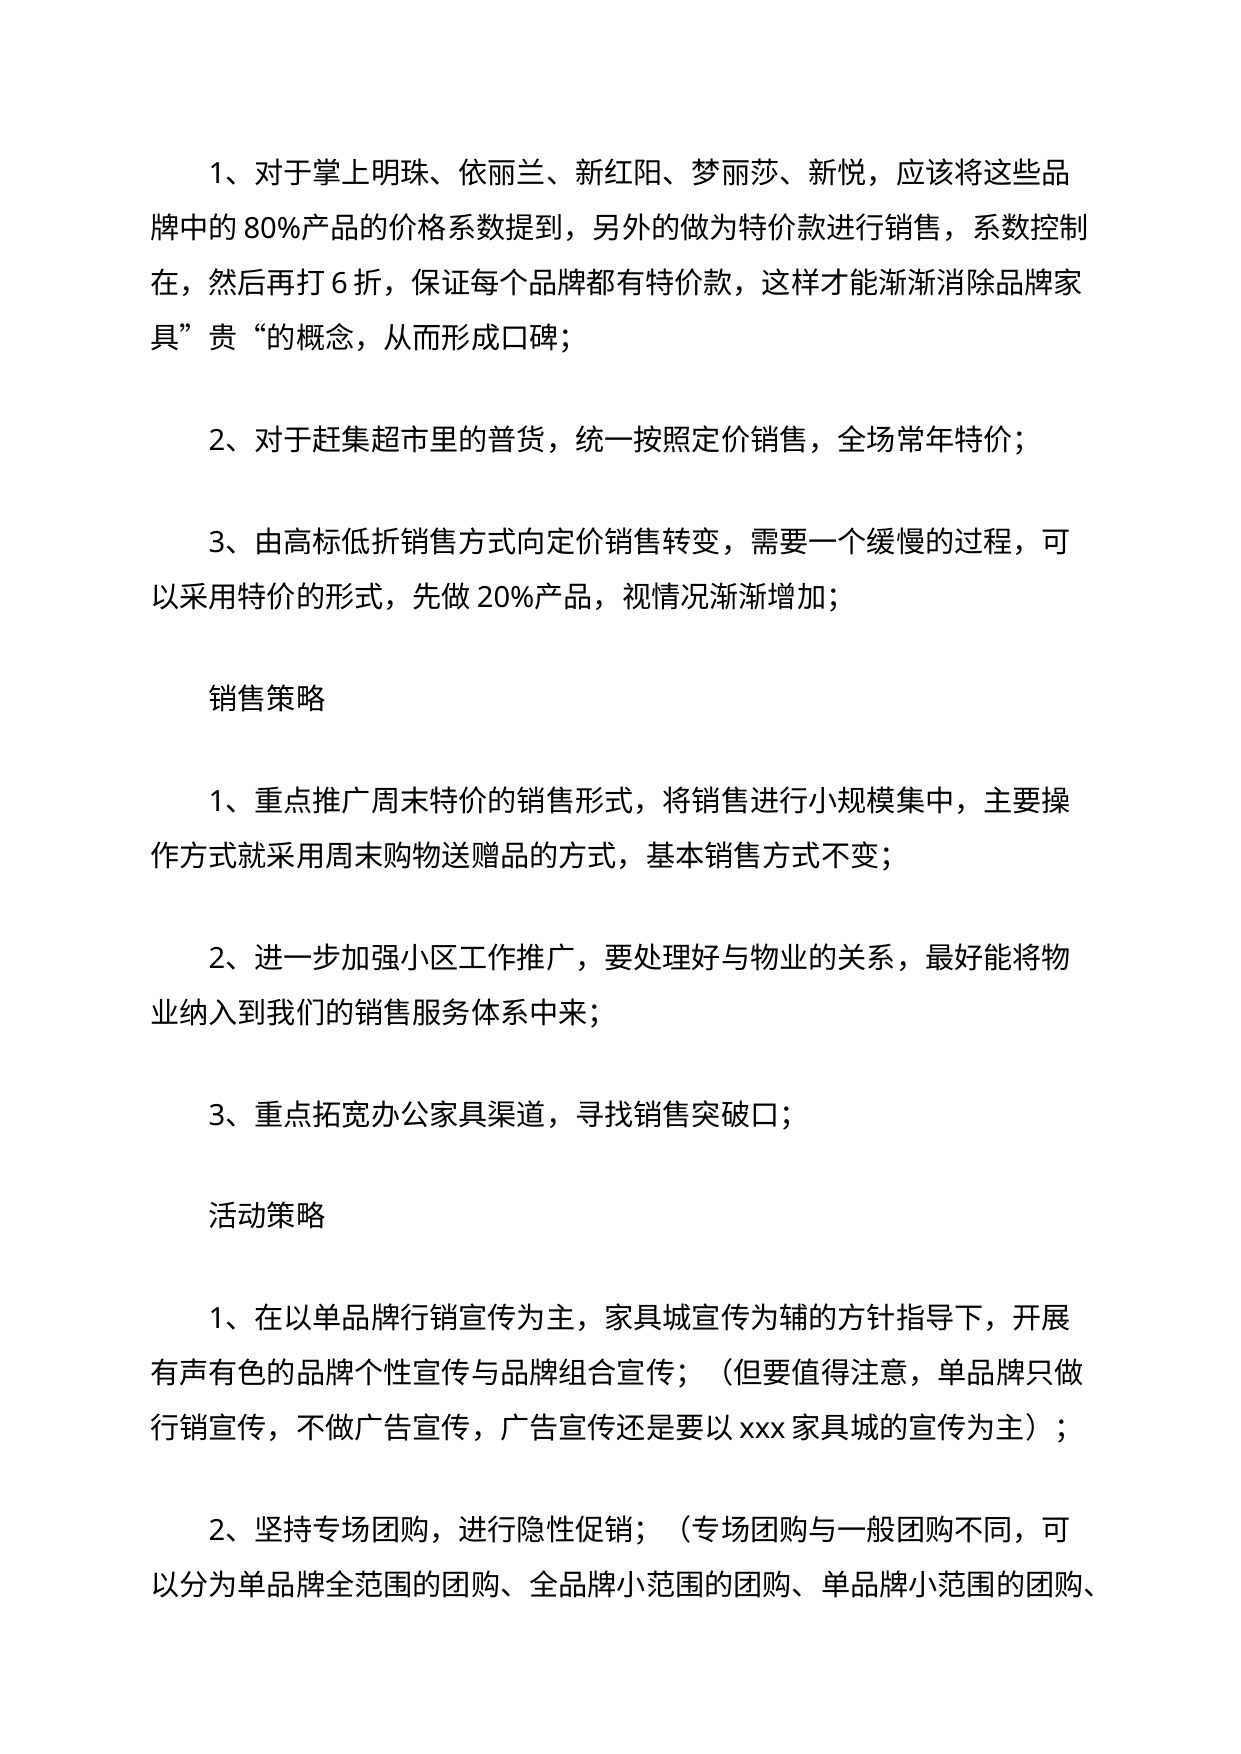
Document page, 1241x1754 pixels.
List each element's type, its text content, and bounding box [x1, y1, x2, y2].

text 2、对于赶集超市里的普货，统一按照定价销售，全场常年特价； [150, 417, 1090, 459]
text 1、对于掌上明珠、依丽兰、新红阳、梦丽莎、新悦，应该将这些品牌中的80%产品的价格系数提到，另外的做为特价款进行销售，系数控制在，然后再打6折，保证每个品牌都有特价款，这样才能渐渐消除品牌家具”贵“的概念，从而形成口碑； [150, 150, 1090, 357]
text 活动策略 [150, 1193, 1090, 1235]
text 1、重点推广周末特价的销售形式，将销售进行小规模集中，主要操作方式就采用周末购物送赠品的方式，基本销售方式不变； [150, 777, 1090, 875]
text 3、由高标低折销售方式向定价销售转变，需要一个缓慢的过程，可以采用特价的形式，先做20%产品，视情况渐渐增加； [150, 519, 1090, 616]
text 3、重点拓宽办公家具渠道，寻找销售突破口； [150, 1091, 1090, 1133]
text 1、在以单品牌行销宣传为主，家具城宣传为辅的方针指导下，开展有声有色的品牌个性宣传与品牌组合宣传；（但要值得注意，单品牌只做行销宣传，不做广告宣传，广告宣传还是要以xxx家具城的宣传为主）； [150, 1295, 1090, 1447]
text 2、进一步加强小区工作推广，要处理好与物业的关系，最好能将物业纳入到我们的销售服务体系中来； [150, 934, 1090, 1032]
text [150, 1507, 1090, 1604]
text 销售策略 [150, 676, 1090, 718]
